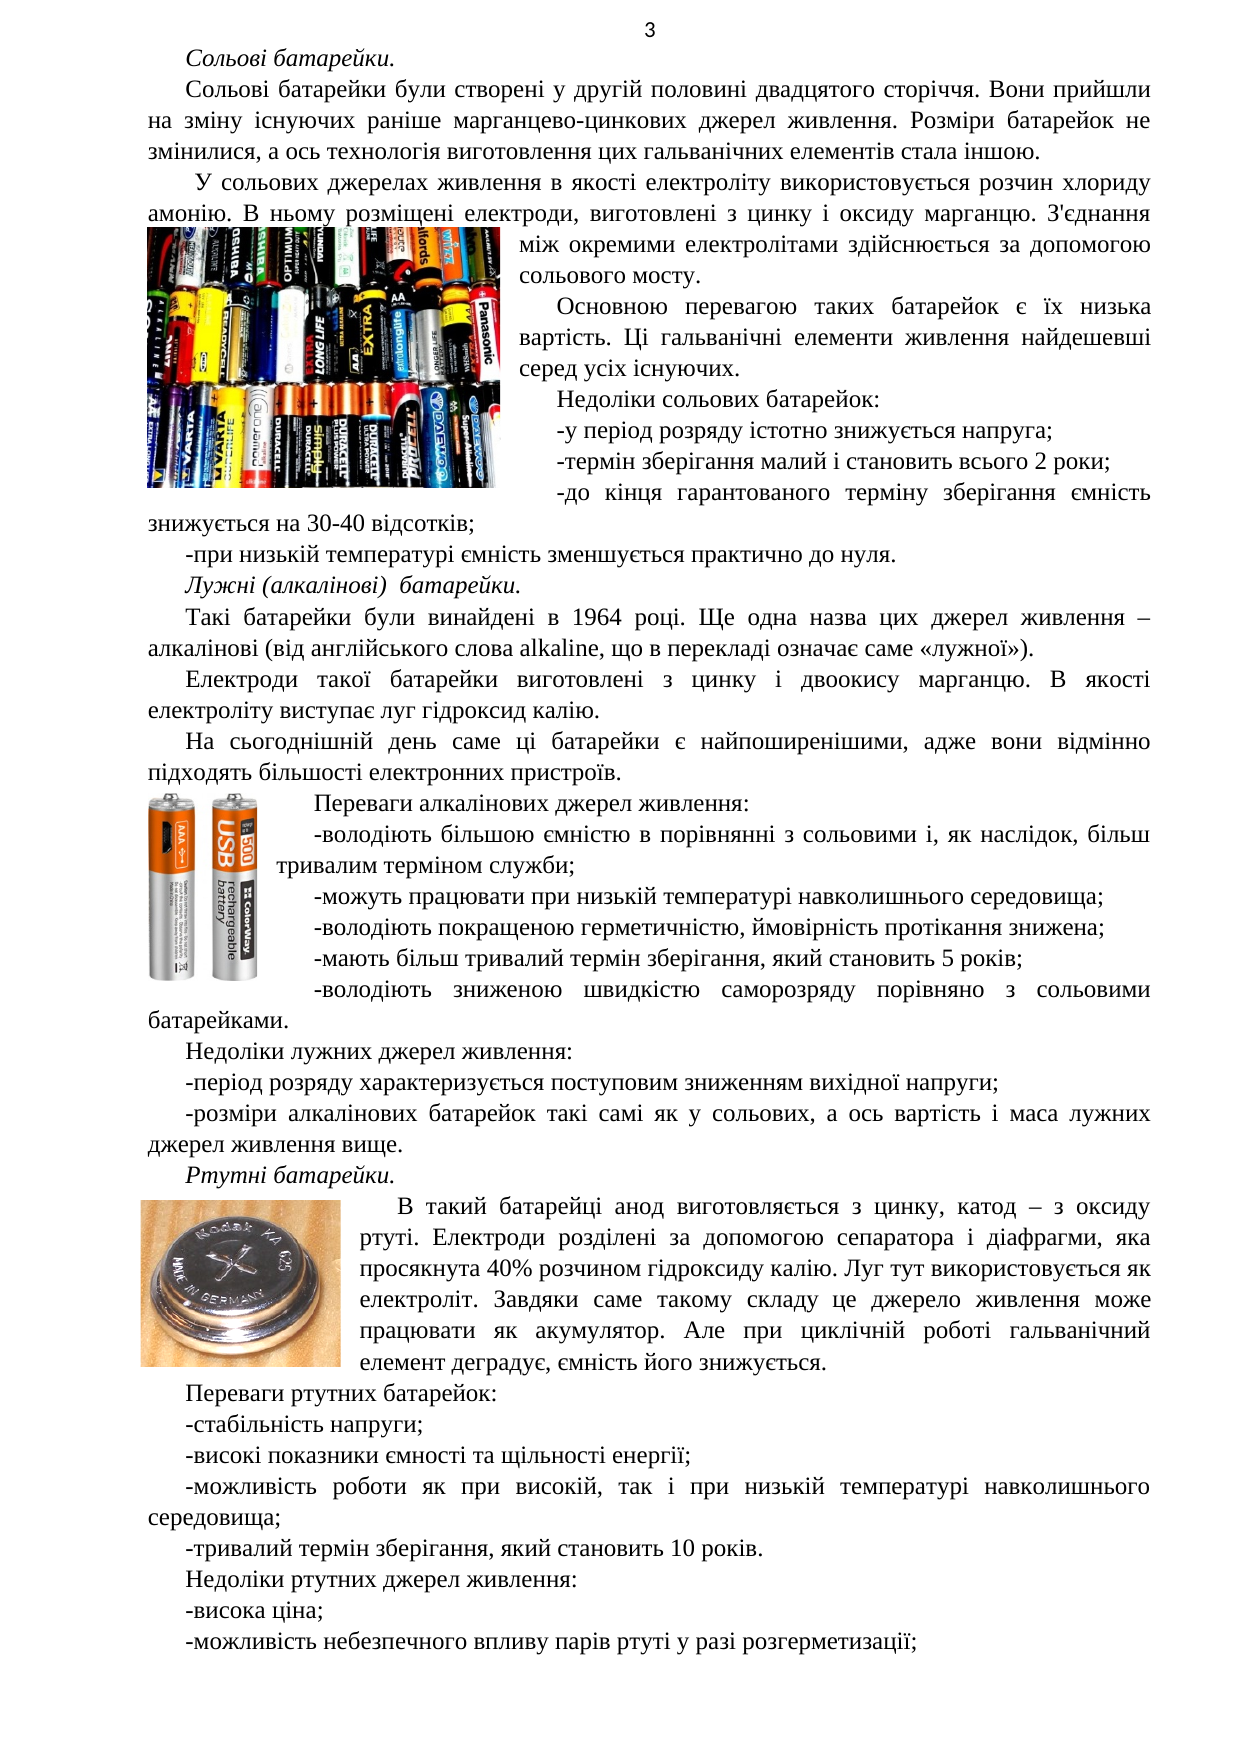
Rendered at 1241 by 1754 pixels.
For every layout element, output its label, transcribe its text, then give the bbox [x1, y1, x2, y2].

text Переваги алкалінових джерел живлення: [148, 788, 1152, 817]
text Недоліки ртутних джерел живлення: [148, 1564, 1152, 1593]
text -розміри алкалінових батарейок такі самі як у сольових, а ось вартість і маса лужних джерел живлення вище. [148, 1098, 1152, 1158]
text -до кінця гарантованого терміну зберігання ємність знижується на 30-40 відсотків; [148, 477, 1152, 537]
text -володіють зниженою швидкістю саморозряду порівняно з сольовими батарейками. [148, 974, 1152, 1034]
text -тривалий термін зберігання, який становить 10 років. [148, 1533, 1152, 1562]
text -висока ціна; [148, 1595, 1152, 1624]
text Переваги ртутних батарейок: [148, 1378, 1152, 1406]
text Сольові батарейки. [148, 43, 1152, 72]
text -у період розряду істотно знижується напруга; [500, 415, 1152, 444]
text -можуть працювати при низькій температурі навколишнього середовища; [258, 881, 1152, 910]
text -можливість небезпечного впливу парів ртуті у разі розгерметизації; [148, 1626, 1152, 1655]
text -період розряду характеризується поступовим зниженням вихідної напруги; [148, 1067, 1152, 1096]
text -мають більш тривалий термін зберігання, який становить 5 років; [258, 943, 1152, 972]
picture [147, 227, 500, 487]
text -термін зберігання малий і становить всього 2 роки; [500, 446, 1152, 475]
text -володіють більшою ємністю в порівнянні з сольовими і, як наслідок, більш тривалим терміном служби; [258, 819, 1152, 879]
text -стабільність напруги; [148, 1409, 1152, 1437]
text -володіють покращеною герметичністю, ймовірність протікання знижена; [258, 912, 1152, 941]
text На сьогоднішній день саме ці батарейки є найпоширенішими, адже вони відмінно підходять більшості електронних пристроїв. [148, 726, 1152, 786]
text Електроди такої батарейки виготовлені з цинку і двоокису марганцю. В якості електроліту виступає луг гідроксид калію. [148, 664, 1152, 723]
text -можливість роботи як при високій, так і при низькій температурі навколишнього середовища; [148, 1471, 1152, 1531]
picture [148, 793, 258, 978]
text -високі показники ємності та щільності енергії; [148, 1440, 1152, 1468]
text Основною перевагою таких батарейок є їх низька вартість. Ці гальванічні елементи живлення найдешевші серед усіх існуючих. [500, 291, 1152, 382]
text Недоліки сольових батарейок: [500, 384, 1152, 413]
text У сольових джерелах живлення в якості електроліту використовується розчин хлориду амонію. В ньому розміщені електроди, виготовлені з цинку і оксиду марганцю. З'єднання між окремими електролітами здійснюється за допомогою сольового мосту. [148, 167, 1152, 289]
text Сольові батарейки були створені у другій половині двадцятого сторіччя. Вони прийшли на зміну існуючих раніше марганцево-цинкових джерел живлення. Розміри батарейок не змінилися, а ось технологія виготовлення цих гальванічних елементів стала іншою. [148, 74, 1152, 165]
text -при низькій температурі ємність зменшується практично до нуля. [148, 539, 1152, 568]
text В такий батарейці анод виготовляється з цинку, катод – з оксиду ртуті. Електроди розділені за допомогою сепаратора і діафрагми, яка просякнута 40% розчином гідроксиду калію. Луг тут використовується як електроліт. Завдяки саме такому складу це джерело живлення може працювати як акумулятор. Але при циклічній роботі гальванічний елемент деградує, ємність його знижується. [148, 1191, 1152, 1375]
text Недоліки лужних джерел живлення: [148, 1036, 1152, 1065]
text Ртутні батарейки. [148, 1160, 1152, 1189]
text Лужні (алкалінові) батарейки. [148, 571, 1152, 599]
text Такі батарейки були винайдені в 1964 році. Ще одна назва цих джерел живлення – алкалінові (від англійського слова alkaline, що в перекладі означає саме «лужної»). [148, 602, 1152, 661]
